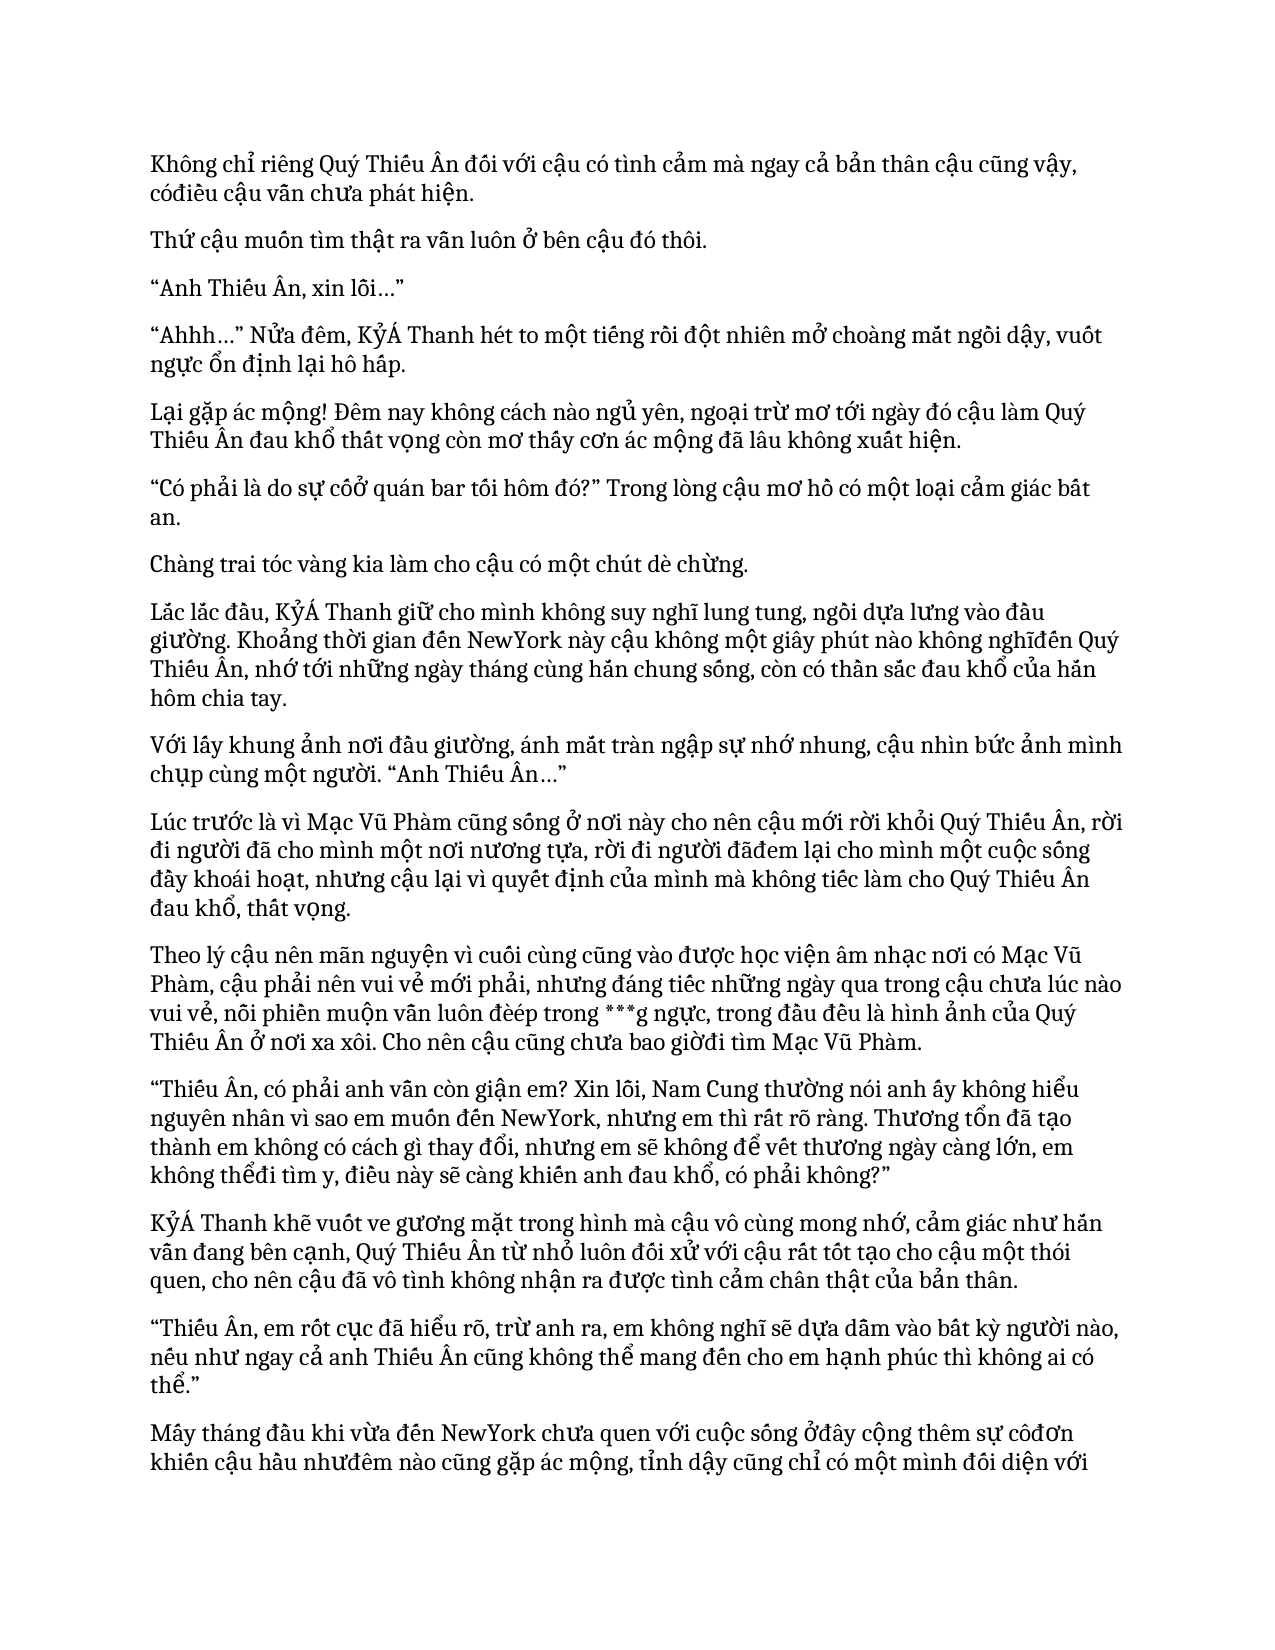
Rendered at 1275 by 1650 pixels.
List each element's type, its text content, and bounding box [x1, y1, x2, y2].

text Theo lý cậu nên mãn nguyện vì cuối cùng cũng vào được học viện âm nhạc nơi có Mạc Vũ Phàm, cậu phải nên vui vẻ mới phải, nhưng đáng tiếc những ngày qua trong cậu chưa lúc nào vui vẻ, nỗi phiền muộn vẫn luôn đèép trong ***g ngực, trong đầu đều là hình ảnh của Quý Thiếu Ân ở nơi xa xôi. Cho nên cậu cũng chưa bao giờđi tìm Mạc Vũ Phàm. [150, 941, 1125, 1056]
text Không chỉ riêng Quý Thiếu Ân đối với cậu có tình cảm mà ngay cả bản thân cậu cũng vậy, cóđiều cậu vẫn chưa phát hiện. [150, 150, 1125, 207]
text Với lấy khung ảnh nơi đầu giường, ánh mắt tràn ngập sự nhớ nhung, cậu nhìn bức ảnh mình chụp cùng một người. “Anh Thiếu Ân…” [150, 731, 1125, 789]
text Lại gặp ác mộng! Đêm nay không cách nào ngủ yên, ngoại trừ mơ tới ngày đó cậu làm Quý Thiếu Ân đau khổ thất vọng còn mơ thấy cơn ác mộng đã lâu không xuất hiện. [150, 397, 1125, 455]
text “Anh Thiếu Ân, xin lỗi…” [150, 274, 1125, 302]
text Chàng trai tóc vàng kia làm cho cậu có một chút dè chừng. [150, 550, 1125, 579]
text Thứ cậu muốn tìm thật ra vẫn luôn ở bên cậu đó thôi. [150, 226, 1125, 255]
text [150, 1419, 1125, 1476]
text “Ahhh…” Nửa đêm, KỷÁ Thanh hét to một tiếng rồi đột nhiên mở choàng mắt ngồi dậy, vuốt ngực ổn định lại hô hấp. [150, 321, 1125, 379]
text Lắc lắc đầu, KỷÁ Thanh giữ cho mình không suy nghĩ lung tung, ngồi dựa lưng vào đầu giường. Khoảng thời gian đến NewYork này cậu không một giây phút nào không nghĩđến Quý Thiếu Ân, nhớ tới những ngày tháng cùng hắn chung sống, còn có thần sắc đau khổ của hắn hôm chia tay. [150, 597, 1125, 712]
text “Có phải là do sự cốở quán bar tối hôm đó?” Trong lòng cậu mơ hồ có một loại cảm giác bất an. [150, 474, 1125, 531]
text KỷÁ Thanh khẽ vuốt ve gương mặt trong hình mà cậu vô cùng mong nhớ, cảm giác như hắn vẫn đang bên cạnh, Quý Thiếu Ân từ nhỏ luôn đối xử với cậu rất tốt tạo cho cậu một thói quen, cho nên cậu đã vô tình không nhận ra được tình cảm chân thật của bản thân. [150, 1209, 1125, 1295]
text “Thiếu Ân, em rốt cục đã hiểu rõ, trừ anh ra, em không nghĩ sẽ dựa dẫm vào bất kỳ người nào, nếu như ngay cả anh Thiếu Ân cũng không thể mang đến cho em hạnh phúc thì không ai có thể.” [150, 1314, 1125, 1400]
text Lúc trước là vì Mạc Vũ Phàm cũng sống ở nơi này cho nên cậu mới rời khỏi Quý Thiếu Ân, rời đi người đã cho mình một nơi nương tựa, rời đi người đãđem lại cho mình một cuộc sống đầy khoái hoạt, nhưng cậu lại vì quyết định của mình mà không tiếc làm cho Quý Thiếu Ân đau khổ, thất vọng. [150, 807, 1125, 922]
text “Thiếu Ân, có phải anh vẫn còn giận em? Xin lỗi, Nam Cung thường nói anh ấy không hiểu nguyên nhân vì sao em muốn đến NewYork, nhưng em thì rất rõ ràng. Thương tổn đã tạo thành em không có cách gì thay đổi, nhưng em sẽ không để vết thương ngày càng lớn, em không thểđi tìm y, điều này sẽ càng khiến anh đau khổ, có phải không?” [150, 1075, 1125, 1190]
